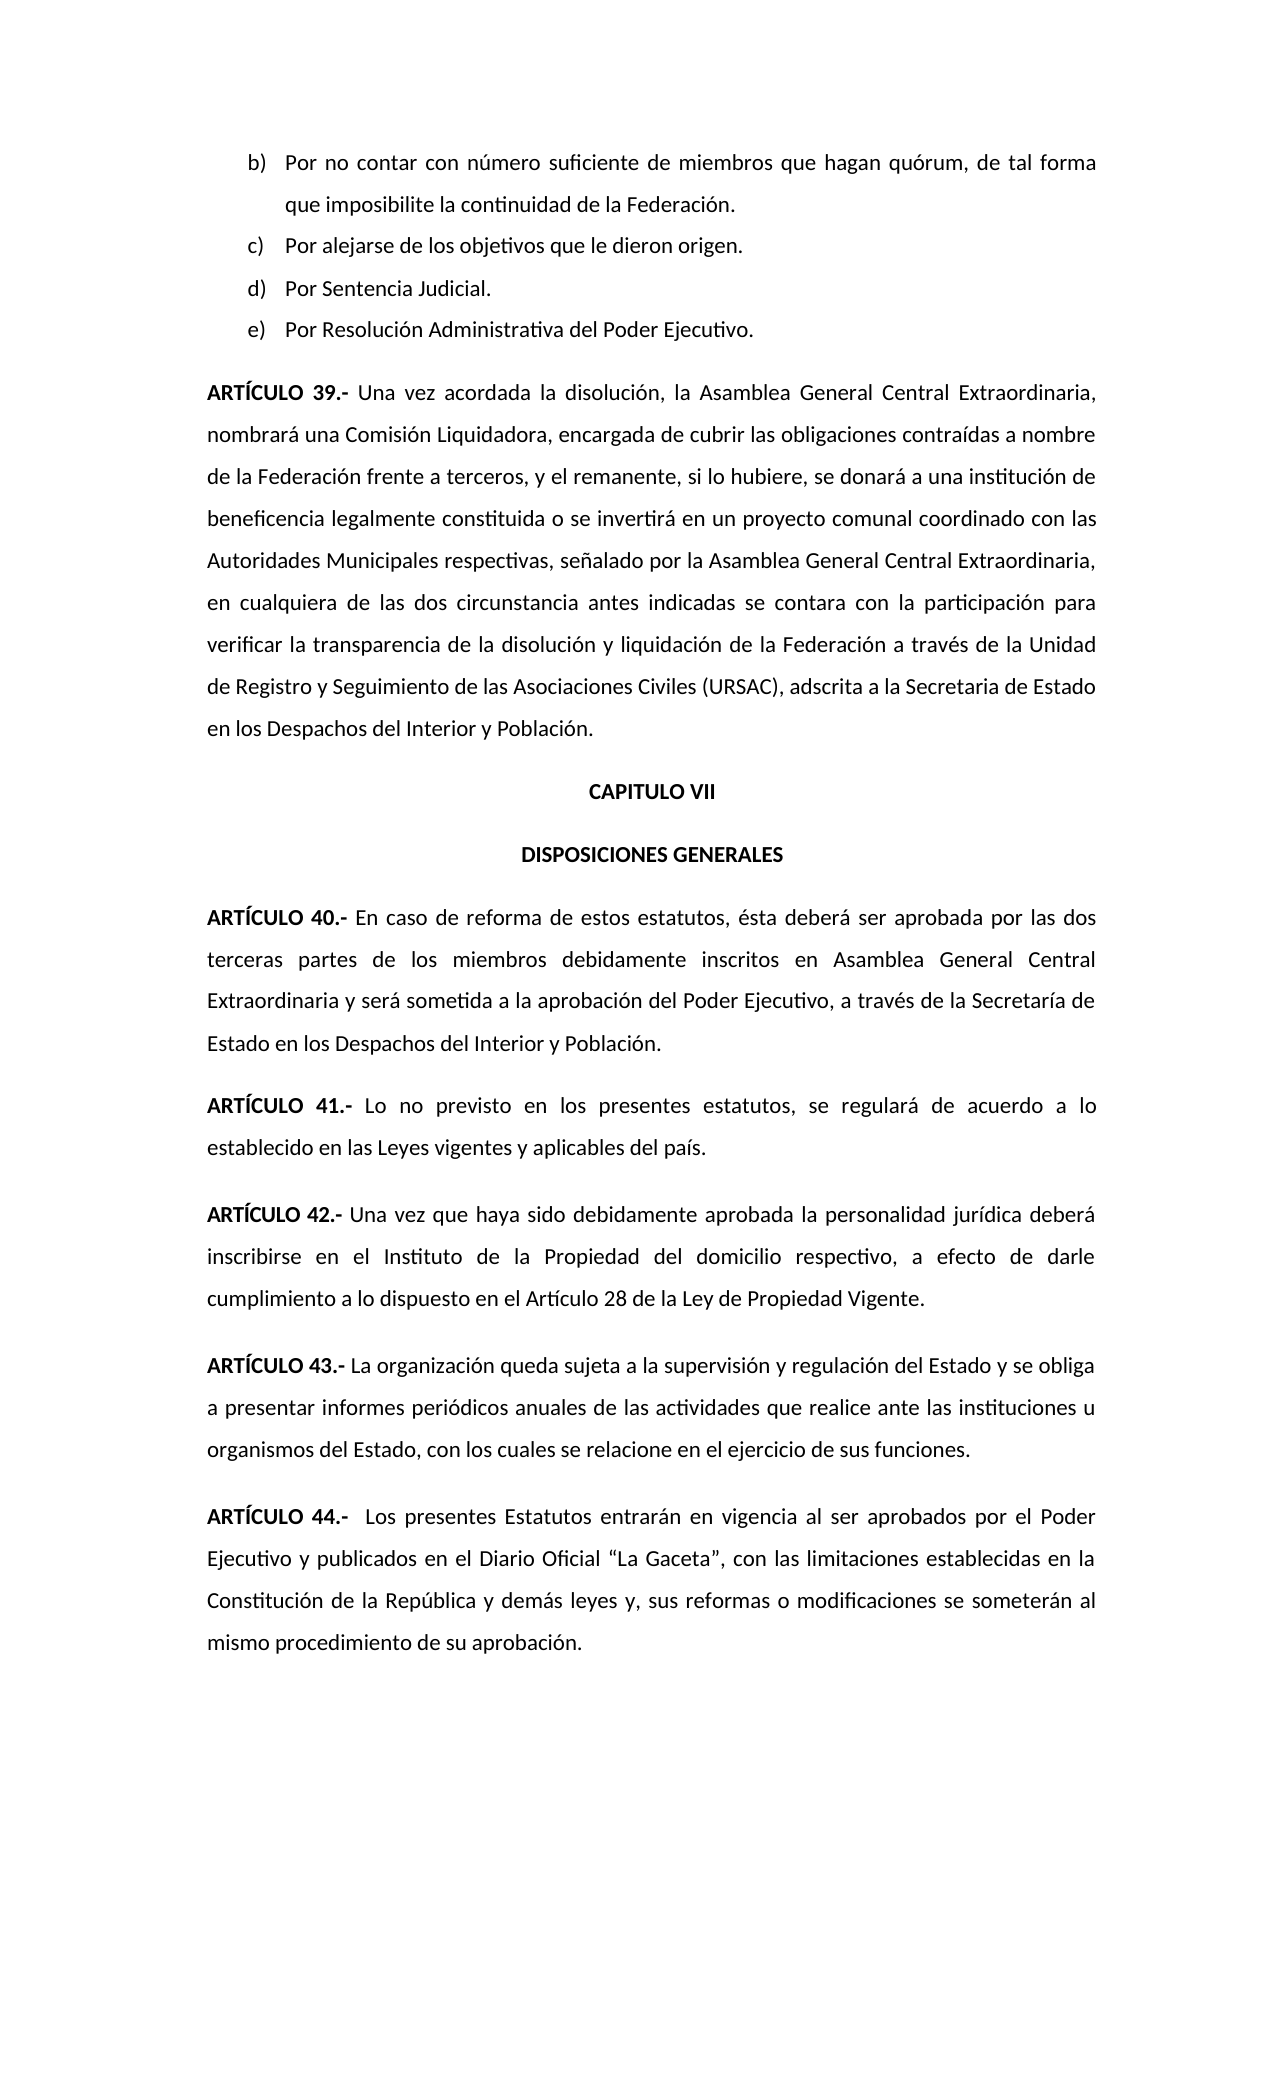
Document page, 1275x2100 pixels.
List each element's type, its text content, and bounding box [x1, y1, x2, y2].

text ARTÍCULO 41.- Lo no previsto en los presentes estatutos, se regulará de acuerdo a lo establecido en las Leyes vigentes y aplicables del país. [207, 1091, 1098, 1161]
text ARTÍCULO 39.- Una vez acordada la disolución, la Asamblea General Central Extraordinaria, nombrará una Comisión Liquidadora, encargada de cubrir las obligaciones contraídas a nombre de la Federación frente a terceros, y el remanente, si lo hubiere, se donará a una institución de beneficencia legalmente constituida o se invertirá en un proyecto comunal coordinado con las Autoridades Municipales respectivas, señalado por la Asamblea General Central Extraordinaria, en cualquiera de las dos circunstancia antes indicadas se contara con la participación para verificar la transparencia de la disolución y liquidación de la Federación a través de la Unidad de Registro y Seguimiento de las Asociaciones Civiles (URSAC), adscrita a la Secretaria de Estado en los Despachos del Interior y Población. [207, 378, 1098, 742]
text DISPOSICIONES GENERALES [207, 840, 1098, 868]
list Por Sentencia Judicial. [247, 274, 1098, 302]
list Por alejarse de los objetivos que le dieron origen. [247, 232, 1098, 260]
text CAPITULO VII [207, 777, 1098, 805]
text ARTÍCULO 43.- La organización queda sujeta a la supervisión y regulación del Estado y se obliga a presentar informes periódicos anuales de las actividades que realice ante las instituciones u organismos del Estado, con los cuales se relacione en el ejercicio de sus funciones. [207, 1351, 1097, 1463]
text ARTÍCULO 42.- Una vez que haya sido debidamente aprobada la personalidad jurídica deberá inscribirse en el Instituto de la Propiedad del domicilio respectivo, a efecto de darle cumplimiento a lo dispuesto en el Artículo 28 de la Ley de Propiedad Vigente. [207, 1200, 1097, 1312]
list Por no contar con número suficiente de miembros que hagan quórum, de tal forma que imposibilite la continuidad de la Federación. [247, 148, 1098, 218]
list Por Resolución Administrativa del Poder Ejecutivo. [247, 316, 1098, 344]
text ARTÍCULO 40.- En caso de reforma de estos estatutos, ésta deberá ser aprobada por las dos terceras partes de los miembros debidamente inscritos en Asamblea General Central Extraordinaria y será sometida a la aprobación del Poder Ejecutivo, a través de la Secretaría de Estado en los Despachos del Interior y Población. [207, 903, 1098, 1057]
text ARTÍCULO 44.- Los presentes Estatutos entrarán en vigencia al ser aprobados por el Poder Ejecutivo y publicados en el Diario Oficial “La Gaceta”, con las limitaciones establecidas en la Constitución de la República y demás leyes y, sus reformas o modificaciones se someterán al mismo procedimiento de su aprobación. [207, 1502, 1097, 1656]
